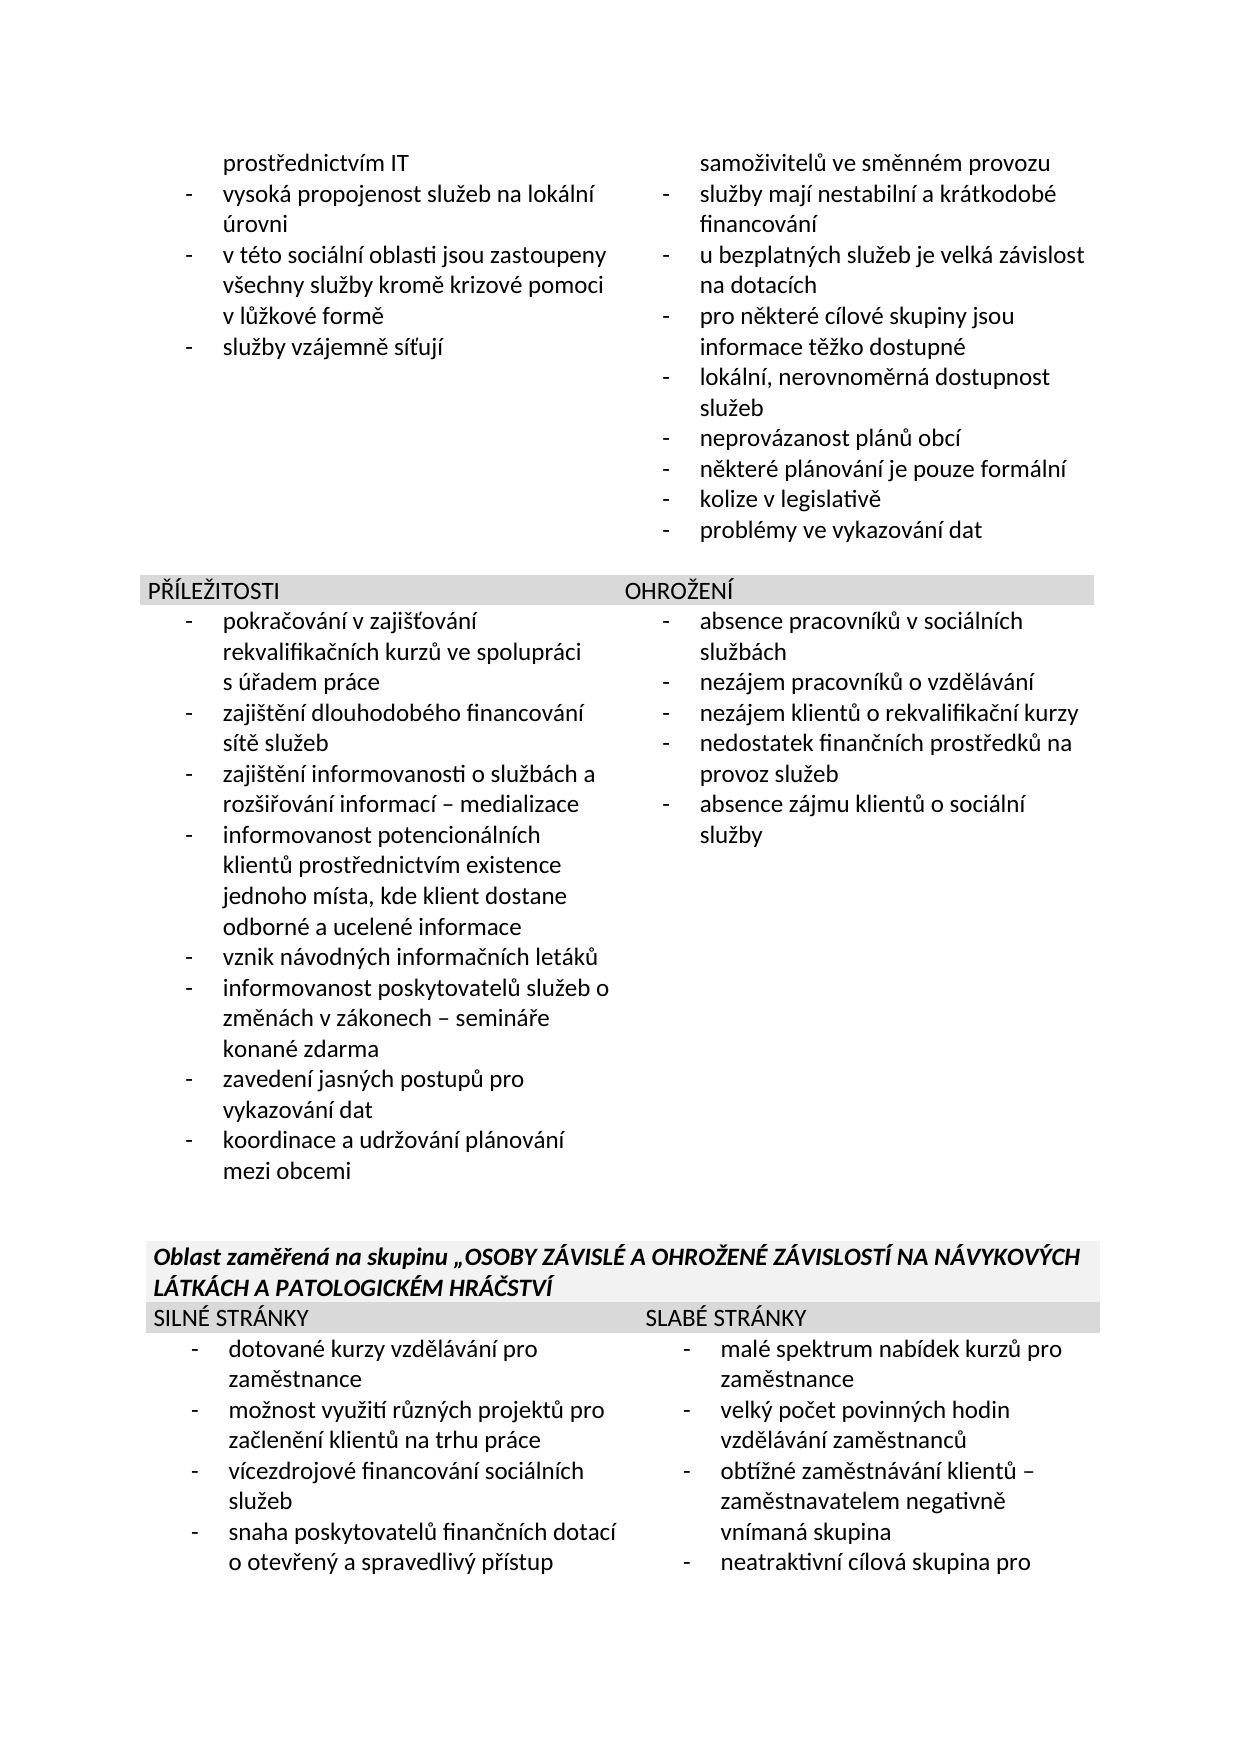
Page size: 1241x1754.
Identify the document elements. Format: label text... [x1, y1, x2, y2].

table_cell absence pracovníků v sociálních službách nezájem pracovníků o vzdělávání nezájem klientů o rekvalifikační kurzy nedostatek finančních prostředků na provoz služeb absence zájmu klientů o sociální služby [617, 605, 1094, 1185]
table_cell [638, 1333, 1100, 1606]
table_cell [617, 148, 1094, 575]
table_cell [146, 1333, 638, 1606]
table_cell PŘÍLEŽITOSTI [140, 575, 617, 605]
table_header Oblast zaměřená na skupinu „OSOBY ZÁVISLÉ A OHROŽENÉ ZÁVISLOSTÍ NA NÁVYKOVÝCH LÁTKÁCH A PATOLOGICKÉM HRÁČSTVÍ [146, 1241, 1100, 1302]
table_cell SLABÉ STRÁNKY [638, 1302, 1100, 1333]
table_cell SILNÉ STRÁNKY [146, 1302, 638, 1333]
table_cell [140, 148, 617, 575]
table_cell OHROŽENÍ [617, 575, 1094, 605]
table_cell pokračování v zajišťování rekvalifikačních kurzů ve spolupráci s úřadem práce zajištění dlouhodobého financování sítě služeb zajištění informovanosti o službách a rozšiřování informací – medializace informovanost potencionálních klientů prostřednictvím existence jednoho místa, kde klient dostane odborné a ucelené informace vznik návodných informačních letáků informovanost poskytovatelů služeb o změnách v zákonech – semináře konané zdarma zavedení jasných postupů pro vykazování dat koordinace a udržování plánování mezi obcemi [140, 605, 617, 1185]
